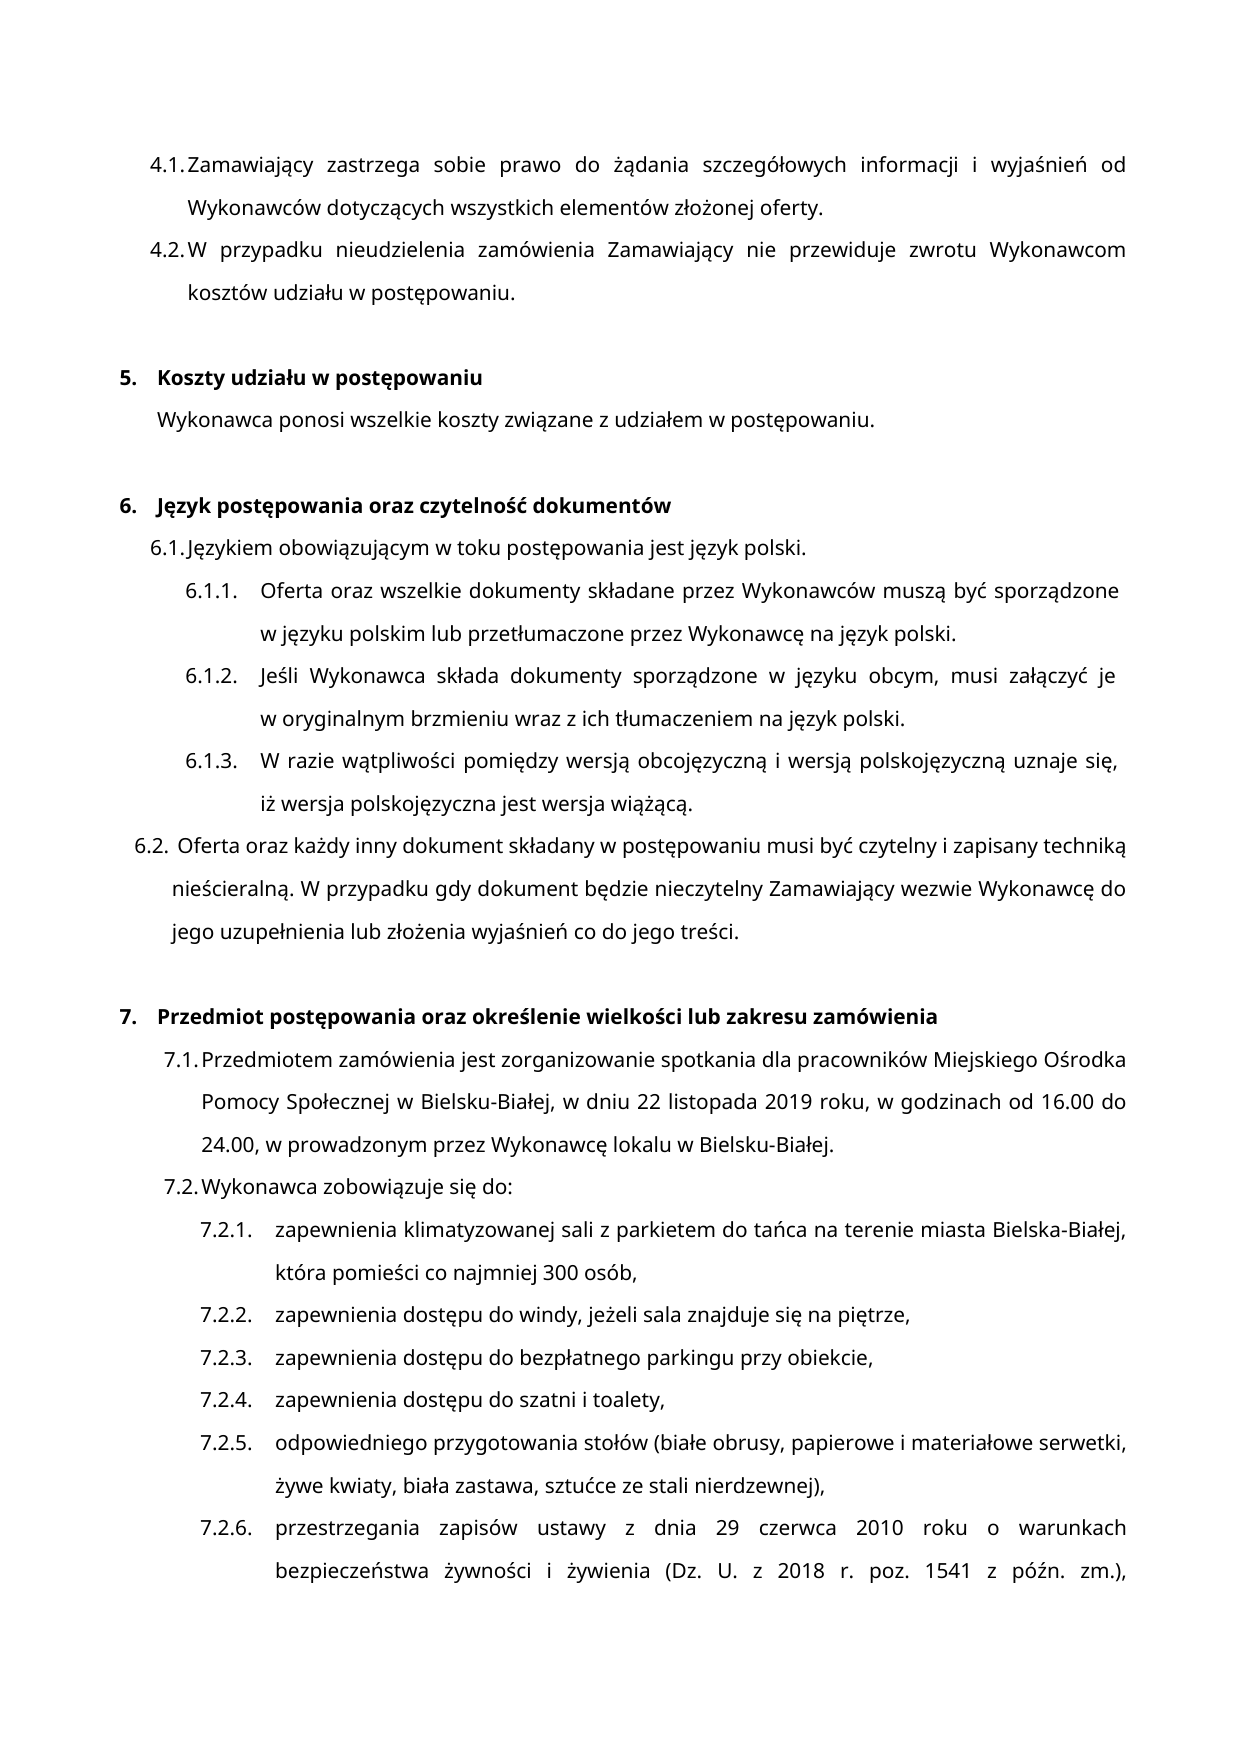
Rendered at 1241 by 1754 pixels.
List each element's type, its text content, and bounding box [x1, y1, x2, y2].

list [200, 1513, 1128, 1584]
list Jeśli Wykonawca składa dokumenty sporządzone w języku obcym, musi załączyć je w oryginalnym brzmieniu wraz z ich tłumaczeniem na język polski. [185, 661, 1128, 732]
list Przedmiotem zamówienia jest zorganizowanie spotkania dla pracowników Miejskiego Ośrodka Pomocy Społecznej w Bielsku-Białej, w dniu 22 listopada 2019 roku, w godzinach od 16.00 do 24.00, w prowadzonym przez Wykonawcę lokalu w Bielsku-Białej. [164, 1045, 1128, 1158]
list Język postępowania oraz czytelność dokumentów [119, 491, 1128, 519]
list zapewnienia dostępu do szatni i toalety, [200, 1386, 1128, 1414]
list Oferta oraz każdy inny dokument składany w postępowaniu musi być czytelny i zapisany techniką nieścieralną. W przypadku gdy dokument będzie nieczytelny Zamawiający wezwie Wykonawcę do jego uzupełnienia lub złożenia wyjaśnień co do jego treści. [134, 832, 1128, 945]
list Przedmiot postępowania oraz określenie wielkości lub zakresu zamówienia [119, 1002, 1128, 1031]
list Językiem obowiązującym w toku postępowania jest język polski. [150, 533, 1128, 562]
list Koszty udziału w postępowaniu [119, 363, 1128, 391]
list W przypadku nieudzielenia zamówienia Zamawiający nie przewiduje zwrotu Wykonawcom kosztów udziału w postępowaniu. [150, 235, 1128, 306]
list Wykonawca ponosi wszelkie koszty związane z udziałem w postępowaniu. [157, 406, 1128, 434]
list zapewnienia dostępu do windy, jeżeli sala znajduje się na piętrze, [200, 1300, 1128, 1329]
list zapewnienia dostępu do bezpłatnego parkingu przy obiekcie, [200, 1343, 1128, 1371]
list zapewnienia klimatyzowanej sali z parkietem do tańca na terenie miasta Bielska-Białej, która pomieści co najmniej 300 osób, [200, 1215, 1128, 1286]
list odpowiedniego przygotowania stołów (białe obrusy, papierowe i materiałowe serwetki, żywe kwiaty, biała zastawa, sztućce ze stali nierdzewnej), [200, 1428, 1128, 1499]
list Zamawiający zastrzega sobie prawo do żądania szczegółowych informacji i wyjaśnień od Wykonawców dotyczących wszystkich elementów złożonej oferty. [150, 150, 1128, 221]
list Wykonawca zobowiązuje się do: [164, 1172, 1128, 1201]
list W razie wątpliwości pomiędzy wersją obcojęzyczną i wersją polskojęzyczną uznaje się, iż wersja polskojęzyczna jest wersja wiążącą. [185, 746, 1128, 817]
list Oferta oraz wszelkie dokumenty składane przez Wykonawców muszą być sporządzone w języku polskim lub przetłumaczone przez Wykonawcę na język polski. [185, 576, 1128, 647]
